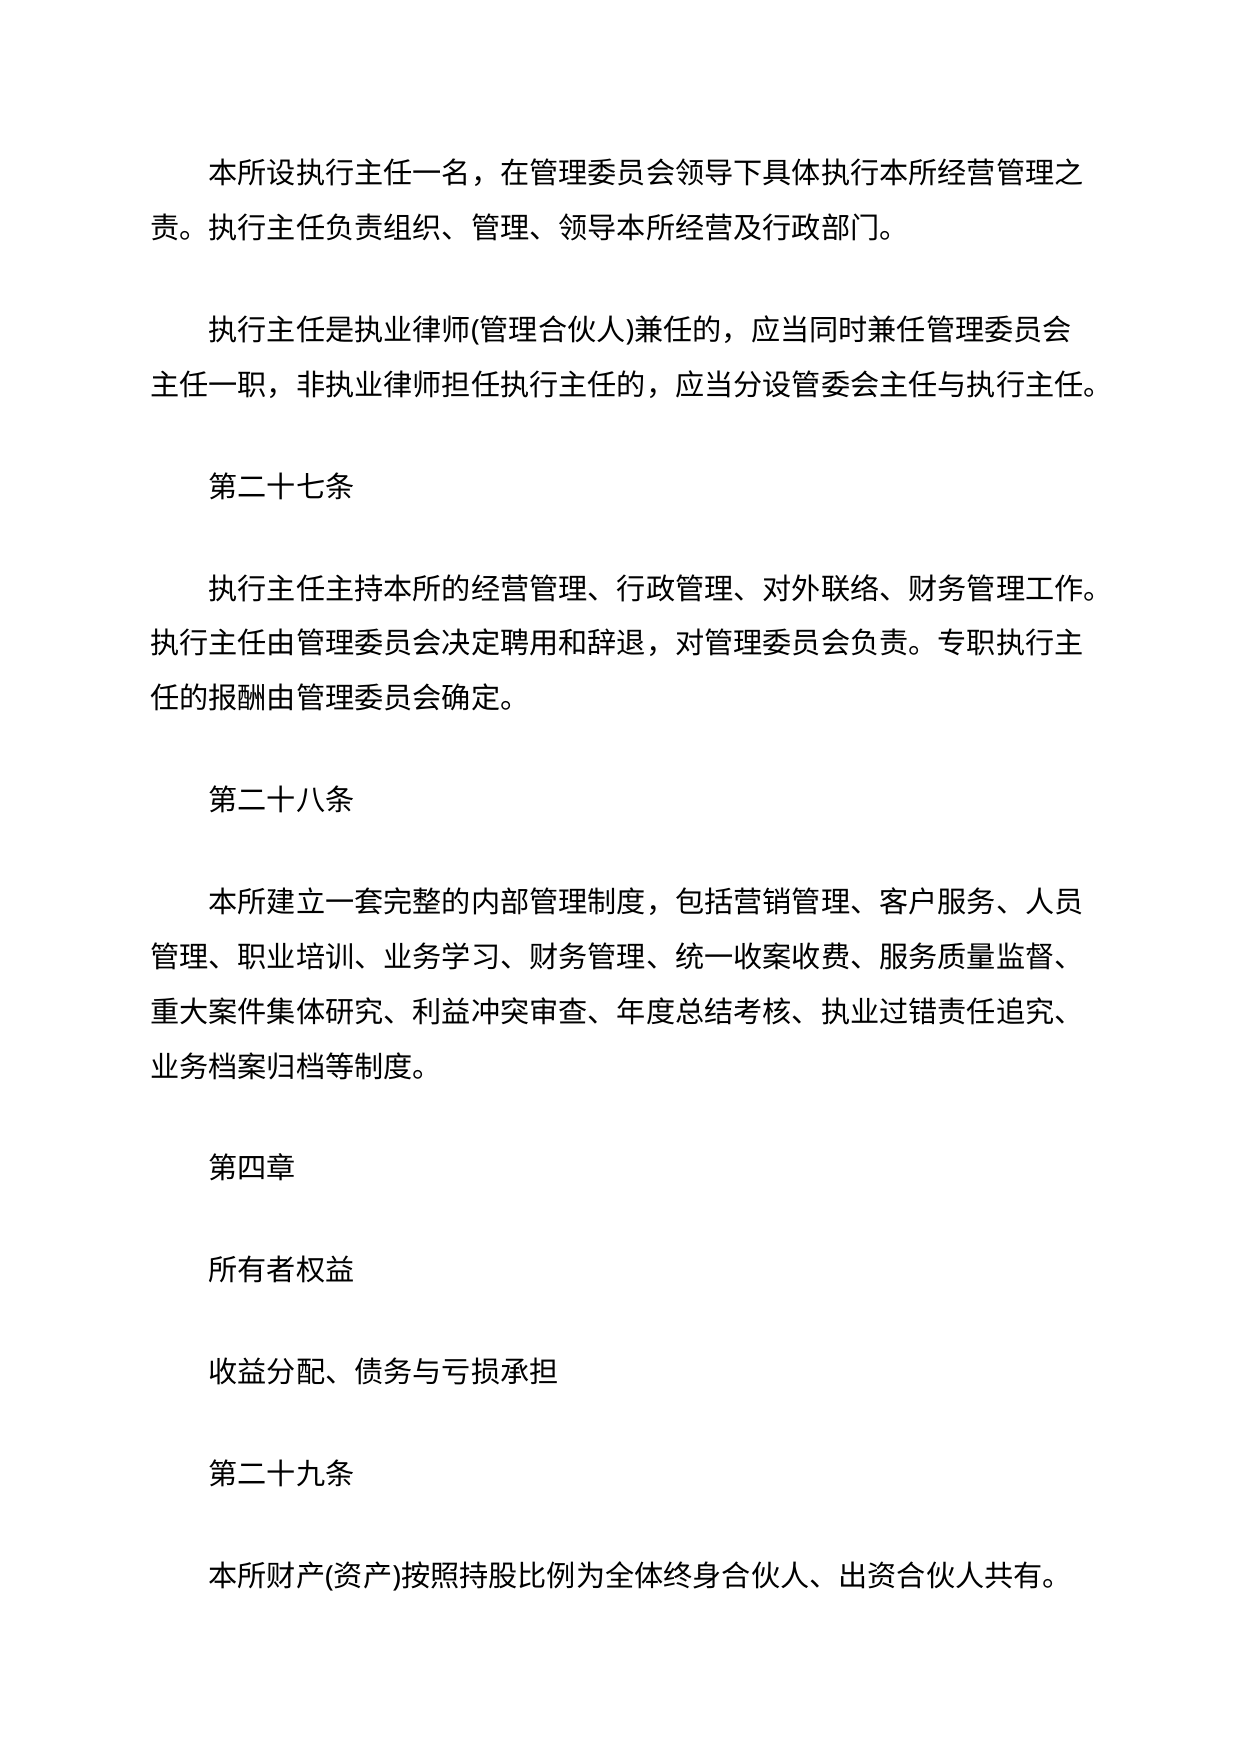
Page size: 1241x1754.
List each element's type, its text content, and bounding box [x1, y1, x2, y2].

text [150, 1552, 1090, 1594]
text 收益分配、债务与亏损承担 [150, 1348, 1090, 1391]
text 执行主任是执业律师(管理合伙人)兼任的，应当同时兼任管理委员会主任一职，非执业律师担任执行主任的，应当分设管委会主任与执行主任。 [150, 307, 1090, 404]
text 本所建立一套完整的内部管理制度，包括营销管理、客户服务、人员管理、职业培训、业务学习、财务管理、统一收案收费、服务质量监督、重大案件集体研究、利益冲突审查、年度总结考核、执业过错责任追究、业务档案归档等制度。 [150, 878, 1090, 1086]
text 第二十九条 [150, 1450, 1090, 1493]
text 第二十八条 [150, 777, 1090, 819]
text 所有者权益 [150, 1247, 1090, 1289]
text 本所设执行主任一名，在管理委员会领导下具体执行本所经营管理之责。执行主任负责组织、管理、领导本所经营及行政部门。 [150, 150, 1090, 247]
text 执行主任主持本所的经营管理、行政管理、对外联络、财务管理工作。执行主任由管理委员会决定聘用和辞退，对管理委员会负责。专职执行主任的报酬由管理委员会确定。 [150, 565, 1090, 717]
text 第二十七条 [150, 463, 1090, 506]
text 第四章 [150, 1145, 1090, 1187]
